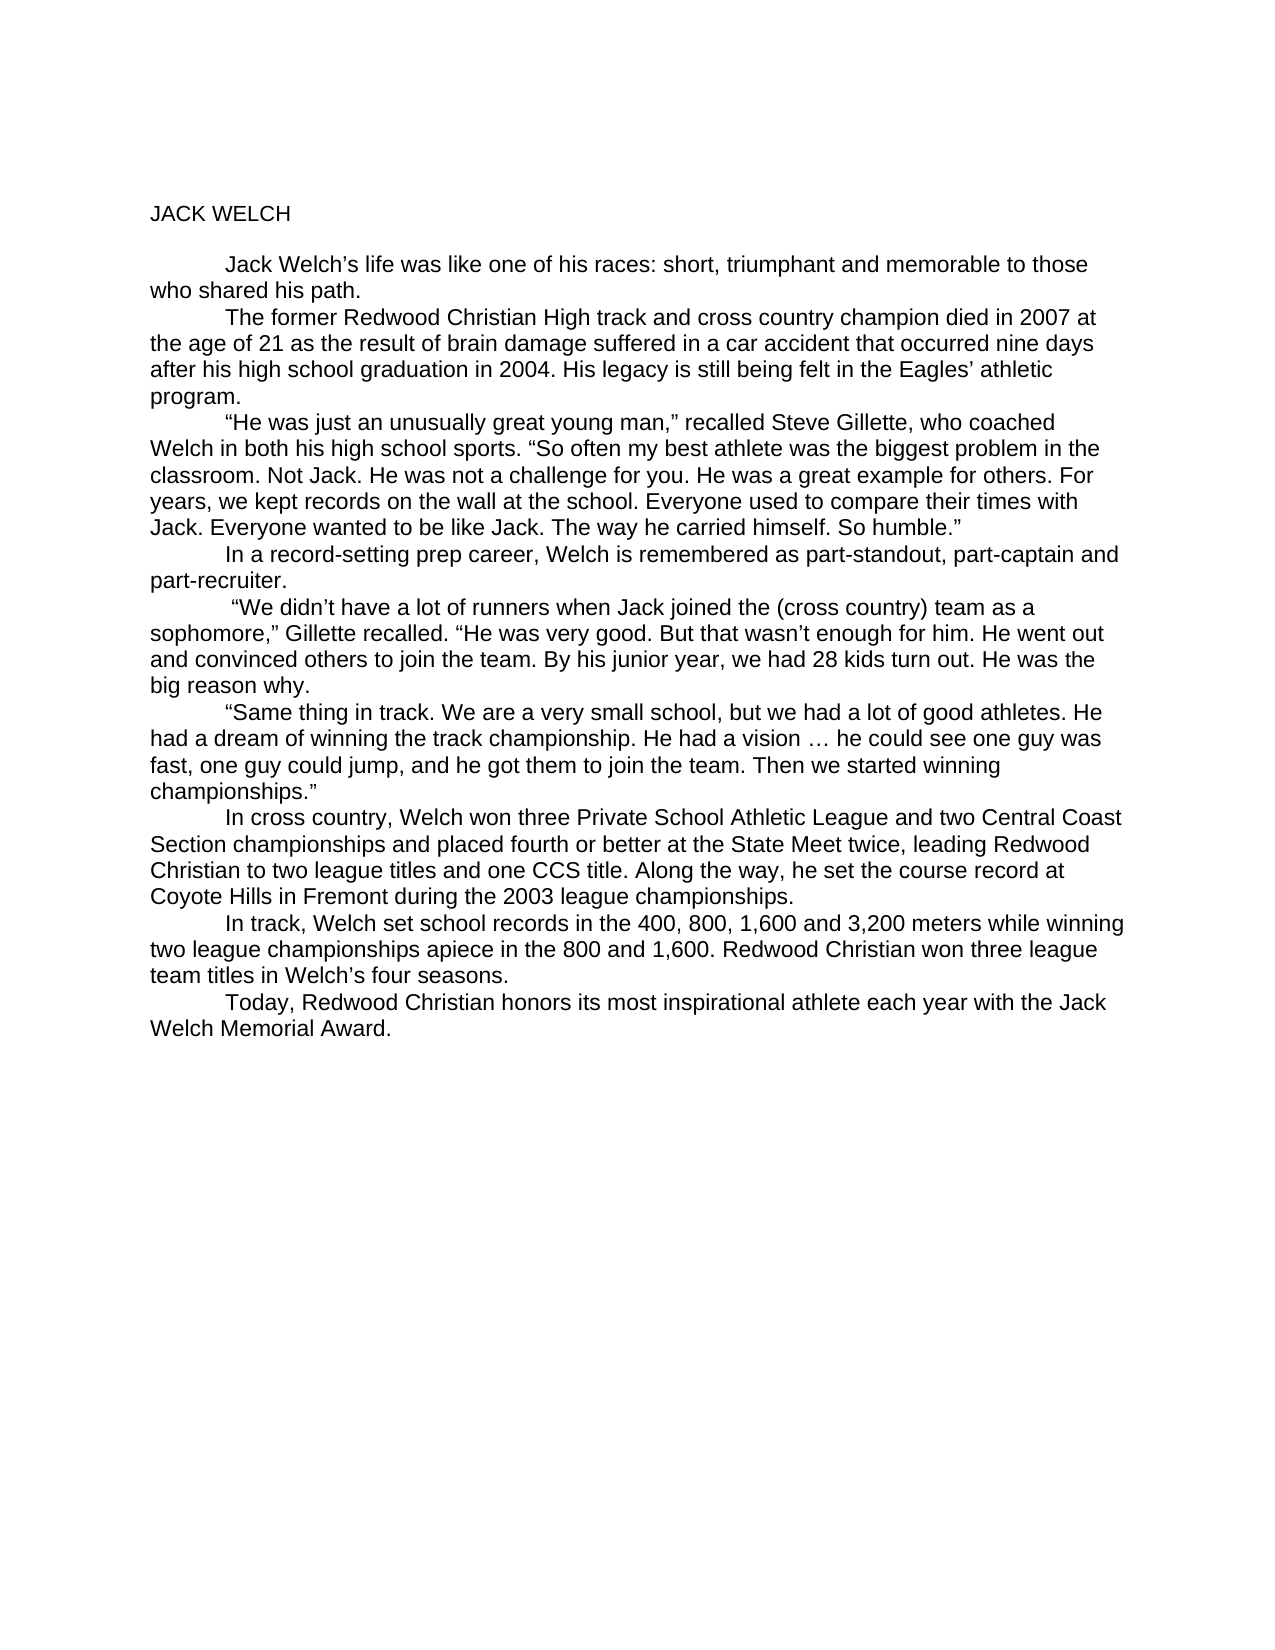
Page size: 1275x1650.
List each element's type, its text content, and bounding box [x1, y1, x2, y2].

text In cross country, Welch won three Private School Athletic League and two Central Coast Section championships and placed fourth or better at the State Meet twice, leading Redwood Christian to two league titles and one CCS title. Along the way, he set the course record at Coyote Hills in Fremont during the 2003 league championships. [150, 804, 1125, 910]
text “He was just an unusually great young man,” recalled Steve Gillette, who coached Welch in both his high school sports. “So often my best athlete was the biggest problem in the classroom. Not Jack. He was not a challenge for you. He was a great example for others. For years, we kept records on the wall at the school. Everyone used to compare their times with Jack. Everyone wanted to be like Jack. The way he carried himself. So humble.” [150, 409, 1125, 541]
text “Same thing in track. We are a very small school, but we had a lot of good athletes. He had a dream of winning the track championship. He had a vision … he could see one guy was fast, one guy could jump, and he got them to join the team. Then we started winning championships.” [150, 699, 1125, 804]
text “We didn’t have a lot of runners when Jack joined the (cross country) team as a sophomore,” Gillette recalled. “He was very good. But that wasn’t enough for him. He went out and convinced others to join the team. By his junior year, we had 28 kids turn out. He was the big reason why. [150, 593, 1125, 699]
text Today, Redwood Christian honors its most inspirational athlete each year with the Jack Welch Memorial Award. [150, 989, 1125, 1041]
text In track, Welch set school records in the 400, 800, 1,600 and 3,200 meters while winning two league championships apiece in the 800 and 1,600. Redwood Christian won three league team titles in Welch’s four seasons. [150, 910, 1125, 989]
text In a record-setting prep career, Welch is remembered as part-standout, part-captain and part-recruiter. [150, 541, 1125, 593]
text The former Redwood Christian High track and cross country champion died in 2007 at the age of 21 as the result of brain damage suffered in a car accident that occurred nine days after his high school graduation in 2004. His legacy is still being felt in the Eagles’ athletic program. [150, 303, 1125, 409]
text Jack Welch’s life was like one of his races: short, triumphant and memorable to those who shared his path. [150, 251, 1125, 303]
text JACK WELCH [150, 200, 1125, 226]
